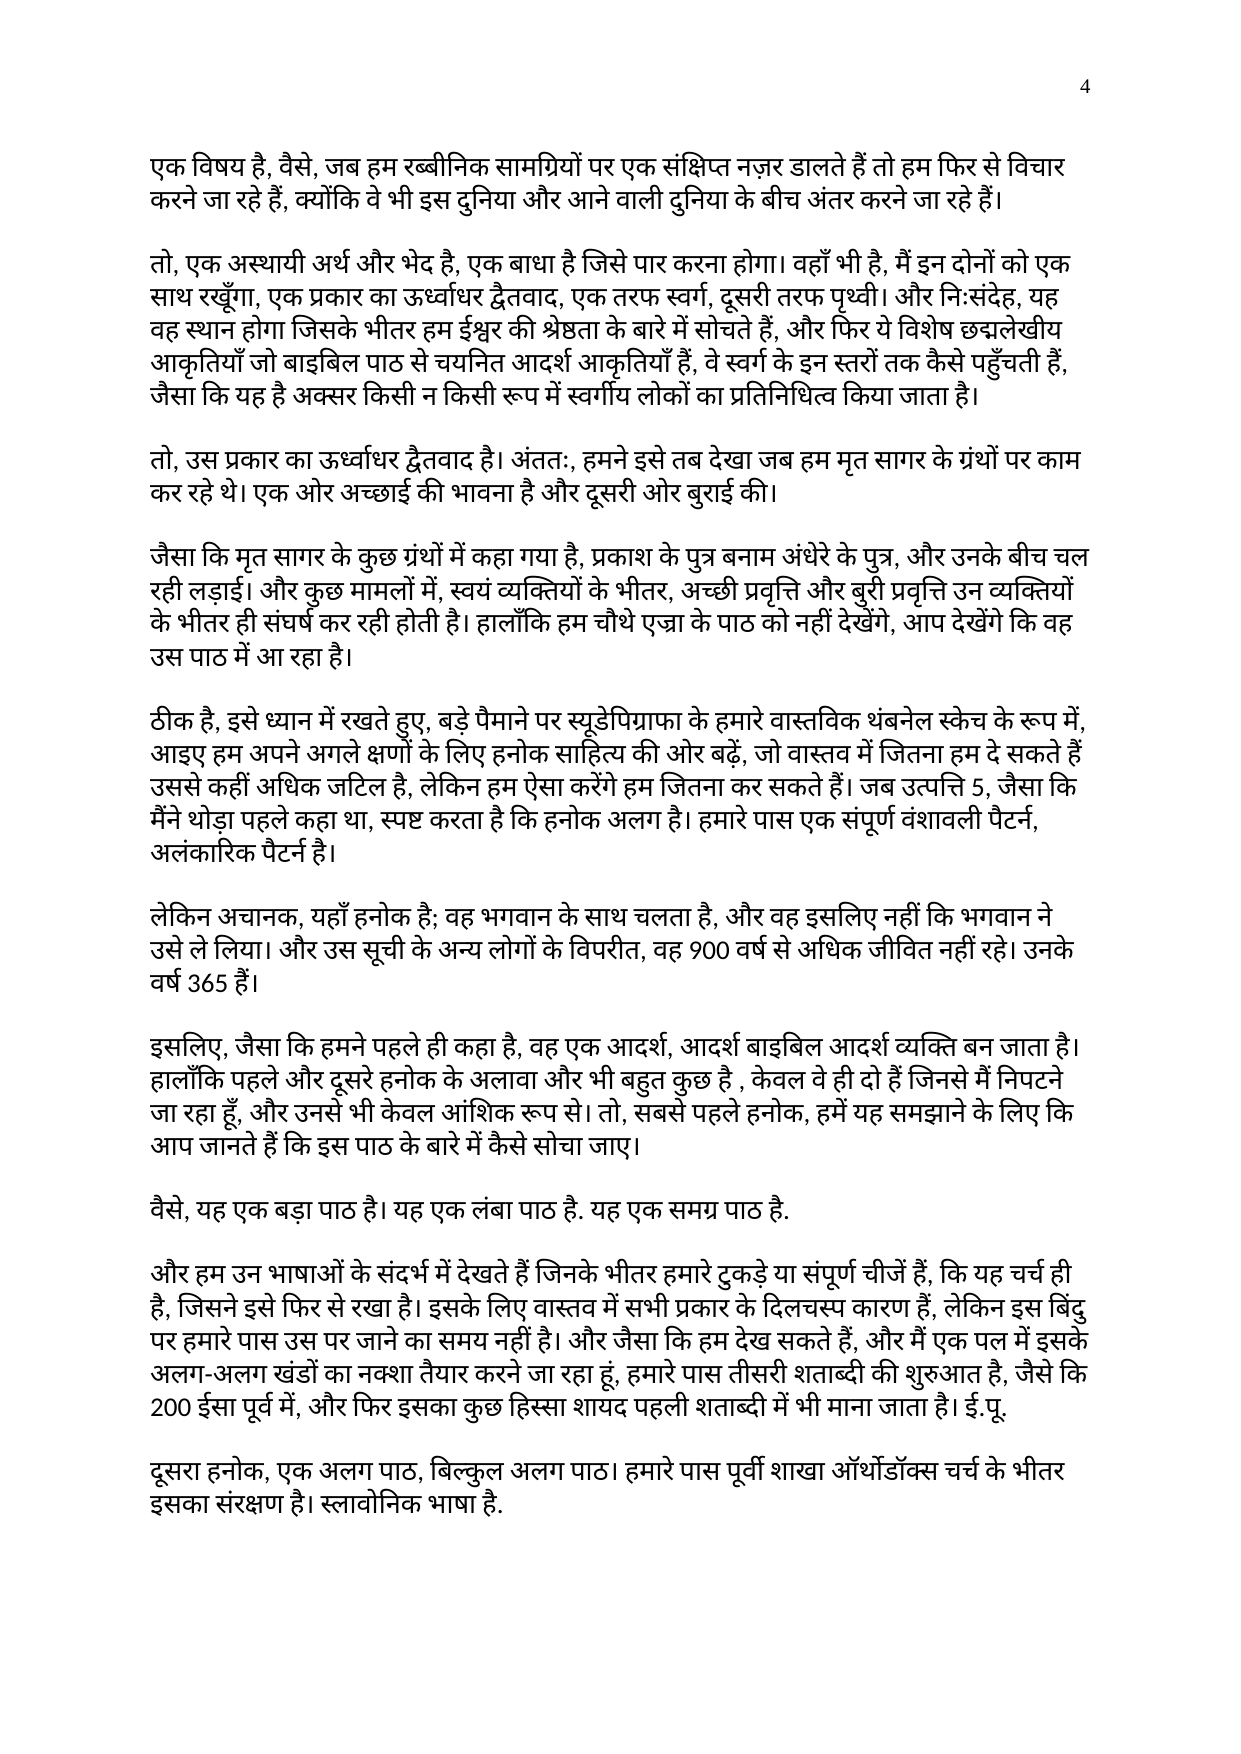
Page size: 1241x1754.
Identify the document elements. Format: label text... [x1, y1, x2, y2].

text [150, 150, 1090, 216]
text लेकिन अचानक, यहाँ हनोक है; वह भगवान के साथ चलता है, और वह इसलिए नहीं कि भगवान ने उसे ले लिया। और उस सूची के अन्य लोगों के विपरीत, वह 900 वर्ष से अधिक जीवित नहीं रहे। उनके वर्ष 365 हैं। [150, 900, 1090, 999]
text जैसा कि मृत सागर के कुछ ग्रंथों में कहा गया है, प्रकाश के पुत्र बनाम अंधेरे के पुत्र, और उनके बीच चल रही लड़ाई। और कुछ मामलों में, स्वयं व्यक्तियों के भीतर, अच्छी प्रवृत्ति और बुरी प्रवृत्ति उन व्यक्तियों के भीतर ही संघर्ष कर रही होती है। हालाँकि हम चौथे एज्रा के पाठ को नहीं देखेंगे, आप देखेंगे कि वह उस पाठ में आ रहा है। [150, 541, 1090, 673]
text और हम उन भाषाओं के संदर्भ में देखते हैं जिनके भीतर हमारे टुकड़े या संपूर्ण चीजें हैं, कि यह चर्च ही है, जिसने इसे फिर से रखा है। इसके लिए वास्तव में सभी प्रकार के दिलचस्प कारण हैं, लेकिन इस बिंदु पर हमारे पास उस पर जाने का समय नहीं है। और जैसा कि हम देख सकते हैं, और मैं एक पल में इसके अलग-अलग खंडों का नक्शा तैयार करने जा रहा हूं, हमारे पास तीसरी शताब्दी की शुरुआत है, जैसे कि 200 ईसा पूर्व में, और फिर इसका कुछ हिस्सा शायद पहली शताब्दी में भी माना जाता है। ई.पू. [150, 1258, 1090, 1423]
text तो, उस प्रकार का ऊर्ध्वाधर द्वैतवाद है। अंततः, हमने इसे तब देखा जब हम मृत सागर के ग्रंथों पर काम कर रहे थे। एक ओर अच्छाई की भावना है और दूसरी ओर बुराई की। [150, 443, 1090, 509]
text ठीक है, इसे ध्यान में रखते हुए, बड़े पैमाने पर स्यूडेपिग्राफा के हमारे वास्तविक थंबनेल स्केच के रूप में, आइए हम अपने अगले क्षणों के लिए हनोक साहित्य की ओर बढ़ें, जो वास्तव में जितना हम दे सकते हैं उससे कहीं अधिक जटिल है, लेकिन हम ऐसा करेंगे हम जितना कर सकते हैं। जब उत्पत्ति 5, जैसा कि मैंने थोड़ा पहले कहा था, स्पष्ट करता है कि हनोक अलग है। हमारे पास एक संपूर्ण वंशावली पैटर्न, अलंकारिक पैटर्न है। [150, 704, 1090, 869]
text इसलिए, जैसा कि हमने पहले ही कहा है, वह एक आदर्श, आदर्श बाइबिल आदर्श व्यक्ति बन जाता है। हालाँकि पहले और दूसरे हनोक के अलावा और भी बहुत कुछ है , केवल वे ही दो हैं जिनसे मैं निपटने जा रहा हूँ, और उनसे भी केवल आंशिक रूप से। तो, सबसे पहले हनोक, हमें यह समझाने के लिए कि आप जानते हैं कि इस पाठ के बारे में कैसे सोचा जाए। [150, 1030, 1090, 1162]
text दूसरा हनोक, एक अलग पाठ, बिल्कुल अलग पाठ। हमारे पास पूर्वी शाखा ऑर्थोडॉक्स चर्च के भीतर इसका संरक्षण है। स्लावोनिक भाषा है. [150, 1454, 1090, 1520]
text तो, एक अस्थायी अर्थ और भेद है, एक बाधा है जिसे पार करना होगा। वहाँ भी है, मैं इन दोनों को एक साथ रखूँगा, एक प्रकार का ऊर्ध्वाधर द्वैतवाद, एक तरफ स्वर्ग, दूसरी तरफ पृथ्वी। और निःसंदेह, यह वह स्थान होगा जिसके भीतर हम ईश्वर की श्रेष्ठता के बारे में सोचते हैं, और फिर ये विशेष छद्मलेखीय आकृतियाँ जो बाइबिल पाठ से चयनित आदर्श आकृतियाँ हैं, वे स्वर्ग के इन स्तरों तक कैसे पहुँचती हैं, जैसा कि यह है अक्सर किसी न किसी रूप में स्वर्गीय लोकों का प्रतिनिधित्व किया जाता है। [150, 247, 1090, 412]
text वैसे, यह एक बड़ा पाठ है। यह एक लंबा पाठ है. यह एक समग्र पाठ है. [150, 1193, 1090, 1227]
